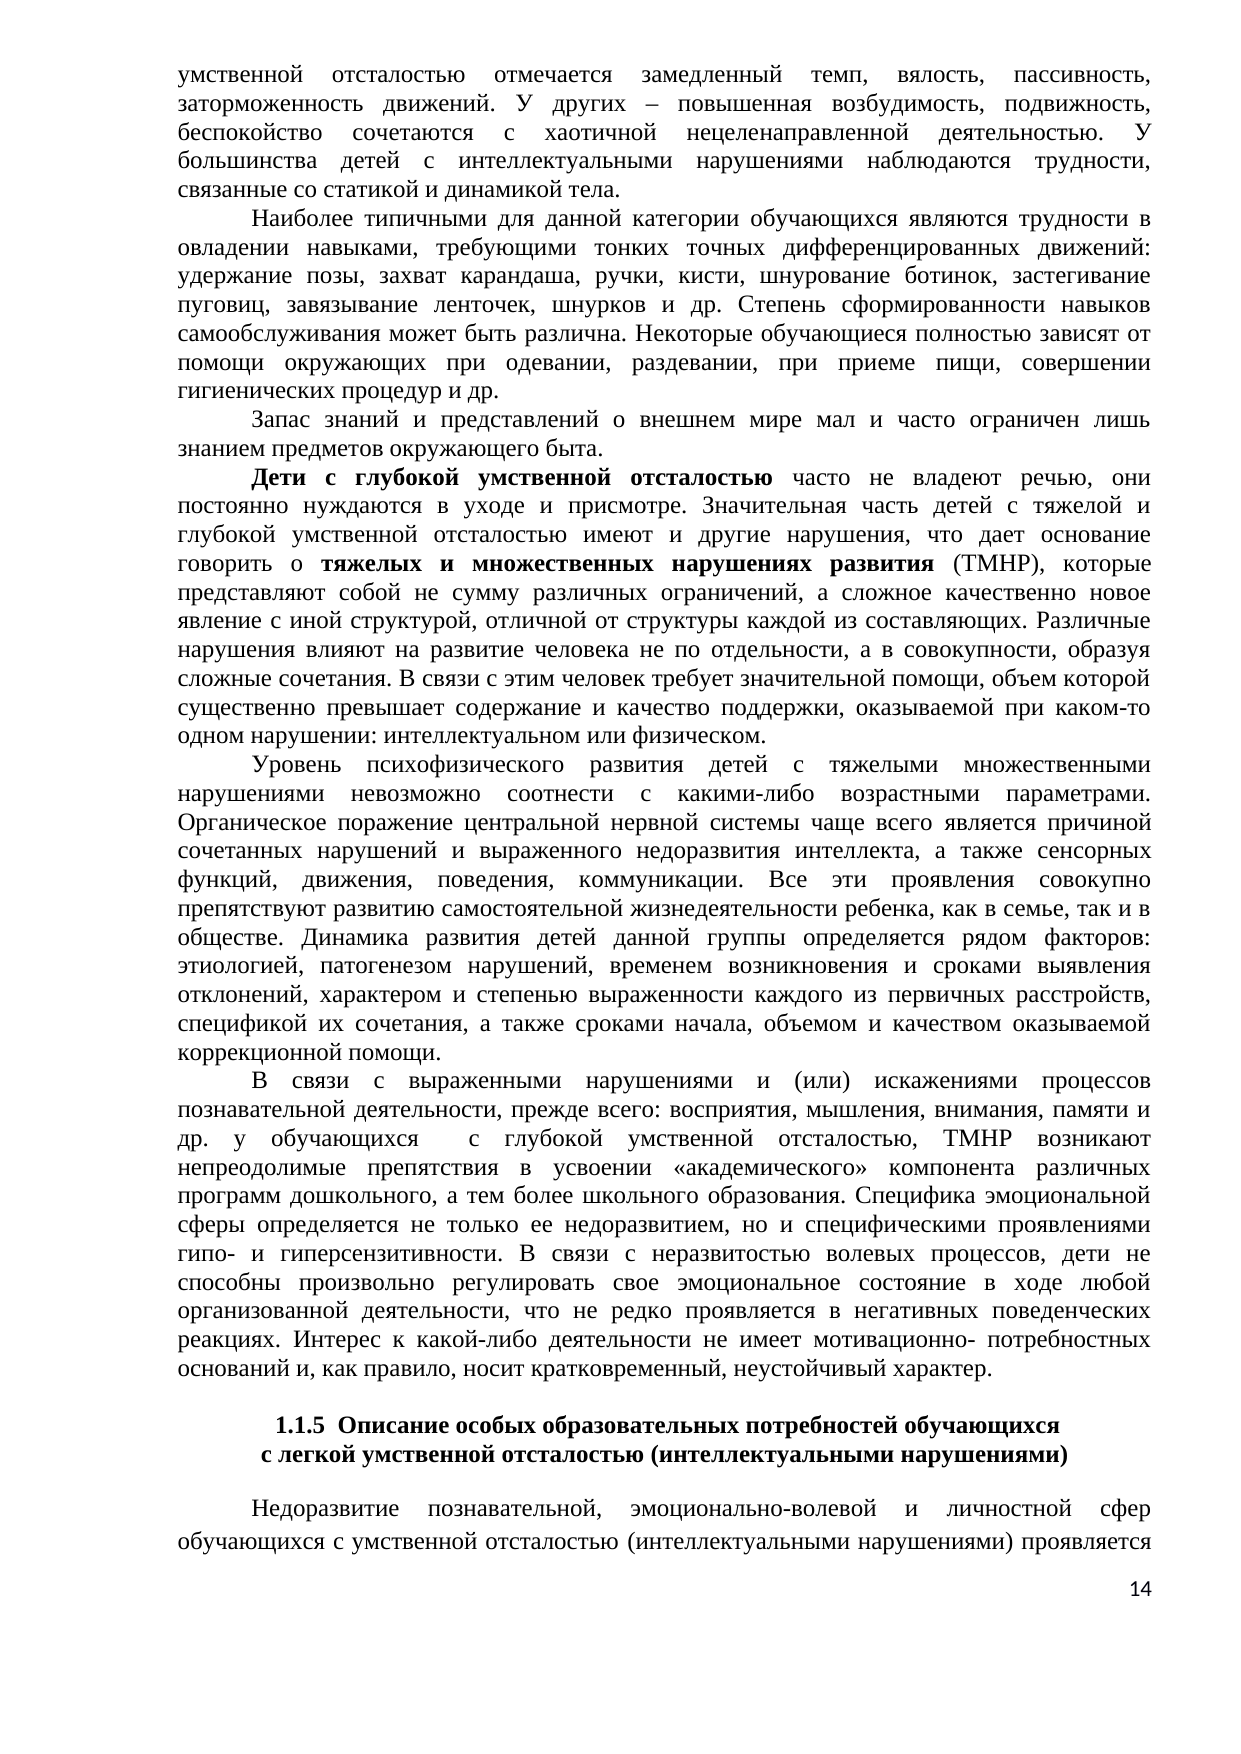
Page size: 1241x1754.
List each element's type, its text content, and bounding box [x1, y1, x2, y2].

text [177, 1493, 1152, 1554]
text Дети с глубокой умственной отсталостью часто не владеют речью, они постоянно нуждаются в уходе и присмотре. Значительная часть детей с тяжелой и глубокой умственной отсталостью имеют и другие нарушения, что дает основание говорить о тяжелых и множественных нарушениях развития (ТМНР), которые представляют собой не сумму различных ограничений, а сложное качественно новое явление с иной структурой, отличной от структуры каждой из составляющих. Различные нарушения влияют на развитие человека не по отдельности, а в совокупности, образуя сложные сочетания. В связи с этим человек требует значительной помощи, объем которой существенно превышает содержание и качество поддержки, оказываемой при каком-то одном нарушении: интеллектуальном или физическом. [177, 462, 1152, 749]
text В связи с выраженными нарушениями и (или) искажениями процессов познавательной деятельности, прежде всего: восприятия, мышления, внимания, памяти и др. у обучающихся с глубокой умственной отсталостью, ТМНР возникают непреодолимые препятствия в усвоении «академического» компонента различных программ дошкольного, а тем более школьного образования. Специфика эмоциональной сферы определяется не только ее недоразвитием, но и специфическими проявлениями гипо- и гиперсензитивности. В связи с неразвитостью волевых процессов, дети не способны произвольно регулировать свое эмоциональное состояние в ходе любой организованной деятельности, что не редко проявляется в негативных поведенческих реакциях. Интерес к какой-либо деятельности не имеет мотивационно- потребностных оснований и, как правило, носит кратковременный, неустойчивый характер. [177, 1065, 1152, 1382]
text Наиболее типичными для данной категории обучающихся являются трудности в овладении навыками, требующими тонких точных дифференцированных движений: удержание позы, захват карандаша, ручки, кисти, шнурование ботинок, застегивание пуговиц, завязывание ленточек, шнурков и др. Степень сформированности навыков самообслуживания может быть различна. Некоторые обучающиеся полностью зависят от помощи окружающих при одевании, раздевании, при приеме пищи, совершении гигиенических процедур и др. [177, 203, 1152, 404]
text 1.1.5 Описание особых образовательных потребностей обучающихся [177, 1410, 1152, 1439]
text Запас знаний и представлений о внешнем мире мал и часто ограничен лишь знанием предметов окружающего быта. [177, 404, 1152, 462]
text с легкой умственной отсталостью (интеллектуальными нарушениями) [177, 1439, 1152, 1468]
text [177, 59, 1152, 203]
text Уровень психофизического развития детей с тяжелыми множественными нарушениями невозможно соотнести с какими-либо возрастными параметрами. Органическое поражение центральной нервной системы чаще всего является причиной сочетанных нарушений и выраженного недоразвития интеллекта, а также сенсорных функций, движения, поведения, коммуникации. Все эти проявления совокупно препятствуют развитию самостоятельной жизнедеятельности ребенка, как в семье, так и в обществе. Динамика развития детей данной группы определяется рядом факторов: этиологией, патогенезом нарушений, временем возникновения и сроками выявления отклонений, характером и степенью выраженности каждого из первичных расстройств, спецификой их сочетания, а также сроками начала, объемом и качеством оказываемой коррекционной помощи. [177, 749, 1152, 1065]
